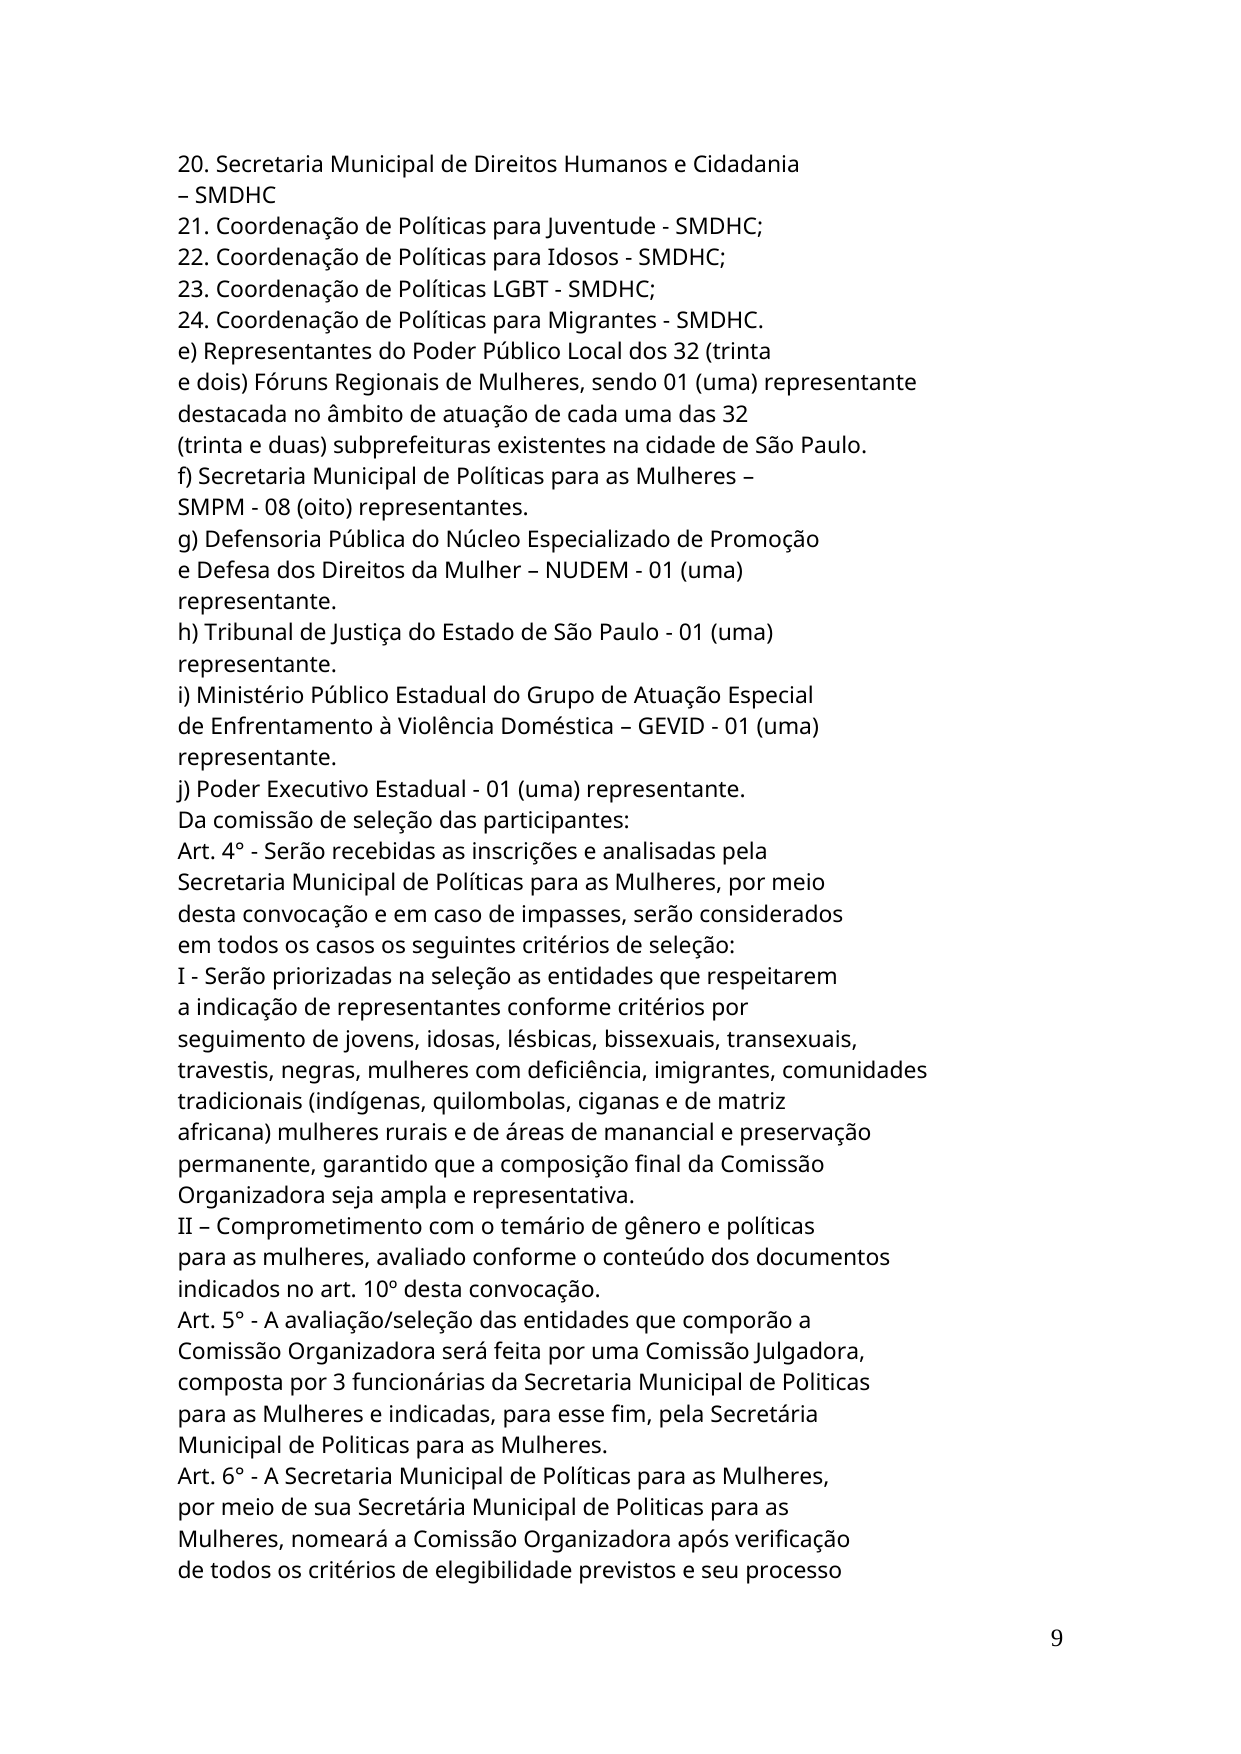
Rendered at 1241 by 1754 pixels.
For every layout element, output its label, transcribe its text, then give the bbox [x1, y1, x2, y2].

text representante. [177, 741, 1063, 773]
text Art. 4° - Serão recebidas as inscrições e analisadas pela [177, 835, 1063, 866]
text h) Tribunal de Justiça do Estado de São Paulo - 01 (uma) [177, 616, 1063, 648]
text para as Mulheres e indicadas, para esse fim, pela Secretária [177, 1398, 1063, 1429]
text de todos os critérios de elegibilidade previstos e seu processo [177, 1554, 1063, 1585]
text de Enfrentamento à Violência Doméstica – GEVID - 01 (uma) [177, 710, 1063, 741]
text 23. Coordenação de Políticas LGBT - SMDHC; [177, 273, 1063, 304]
text Art. 6° - A Secretaria Municipal de Políticas para as Mulheres, [177, 1460, 1063, 1491]
text (trinta e duas) subprefeituras existentes na cidade de São Paulo. [177, 429, 1063, 460]
text e) Representantes do Poder Público Local dos 32 (trinta [177, 335, 1063, 366]
text representante. [177, 648, 1063, 679]
text Municipal de Politicas para as Mulheres. [177, 1429, 1063, 1460]
text desta convocação e em caso de impasses, serão considerados [177, 898, 1063, 929]
text em todos os casos os seguintes critérios de seleção: [177, 929, 1063, 960]
text Secretaria Municipal de Políticas para as Mulheres, por meio [177, 866, 1063, 898]
text e Defesa dos Direitos da Mulher – NUDEM - 01 (uma) [177, 554, 1063, 585]
text permanente, garantido que a composição final da Comissão [177, 1148, 1063, 1179]
text Mulheres, nomeará a Comissão Organizadora após verificação [177, 1523, 1063, 1554]
text i) Ministério Público Estadual do Grupo de Atuação Especial [177, 679, 1063, 710]
text travestis, negras, mulheres com deficiência, imigrantes, comunidades [177, 1054, 1063, 1085]
text j) Poder Executivo Estadual - 01 (uma) representante. [177, 773, 1063, 804]
text indicados no art. 10º desta convocação. [177, 1273, 1063, 1304]
text – SMDHC [177, 179, 1063, 210]
text por meio de sua Secretária Municipal de Politicas para as [177, 1491, 1063, 1523]
text Comissão Organizadora será feita por uma Comissão Julgadora, [177, 1335, 1063, 1366]
text Art. 5° - A avaliação/seleção das entidades que comporão a [177, 1304, 1063, 1335]
text SMPM - 08 (oito) representantes. [177, 491, 1063, 523]
text Organizadora seja ampla e representativa. [177, 1179, 1063, 1210]
text representante. [177, 585, 1063, 616]
text 20. Secretaria Municipal de Direitos Humanos e Cidadania [177, 148, 1063, 179]
text a indicação de representantes conforme critérios por [177, 991, 1063, 1023]
text tradicionais (indígenas, quilombolas, ciganas e de matriz [177, 1085, 1063, 1116]
text 22. Coordenação de Políticas para Idosos - SMDHC; [177, 241, 1063, 273]
text destacada no âmbito de atuação de cada uma das 32 [177, 398, 1063, 429]
text seguimento de jovens, idosas, lésbicas, bissexuais, transexuais, [177, 1023, 1063, 1054]
text g) Defensoria Pública do Núcleo Especializado de Promoção [177, 523, 1063, 554]
text para as mulheres, avaliado conforme o conteúdo dos documentos [177, 1241, 1063, 1273]
text 24. Coordenação de Políticas para Migrantes - SMDHC. [177, 304, 1063, 335]
text africana) mulheres rurais e de áreas de manancial e preservação [177, 1116, 1063, 1148]
text 21. Coordenação de Políticas para Juventude - SMDHC; [177, 210, 1063, 241]
text I - Serão priorizadas na seleção as entidades que respeitarem [177, 960, 1063, 991]
text e dois) Fóruns Regionais de Mulheres, sendo 01 (uma) representante [177, 366, 1063, 398]
text Da comissão de seleção das participantes: [177, 804, 1063, 835]
text f) Secretaria Municipal de Políticas para as Mulheres – [177, 460, 1063, 491]
text II – Comprometimento com o temário de gênero e políticas [177, 1210, 1063, 1241]
text composta por 3 funcionárias da Secretaria Municipal de Politicas [177, 1366, 1063, 1398]
